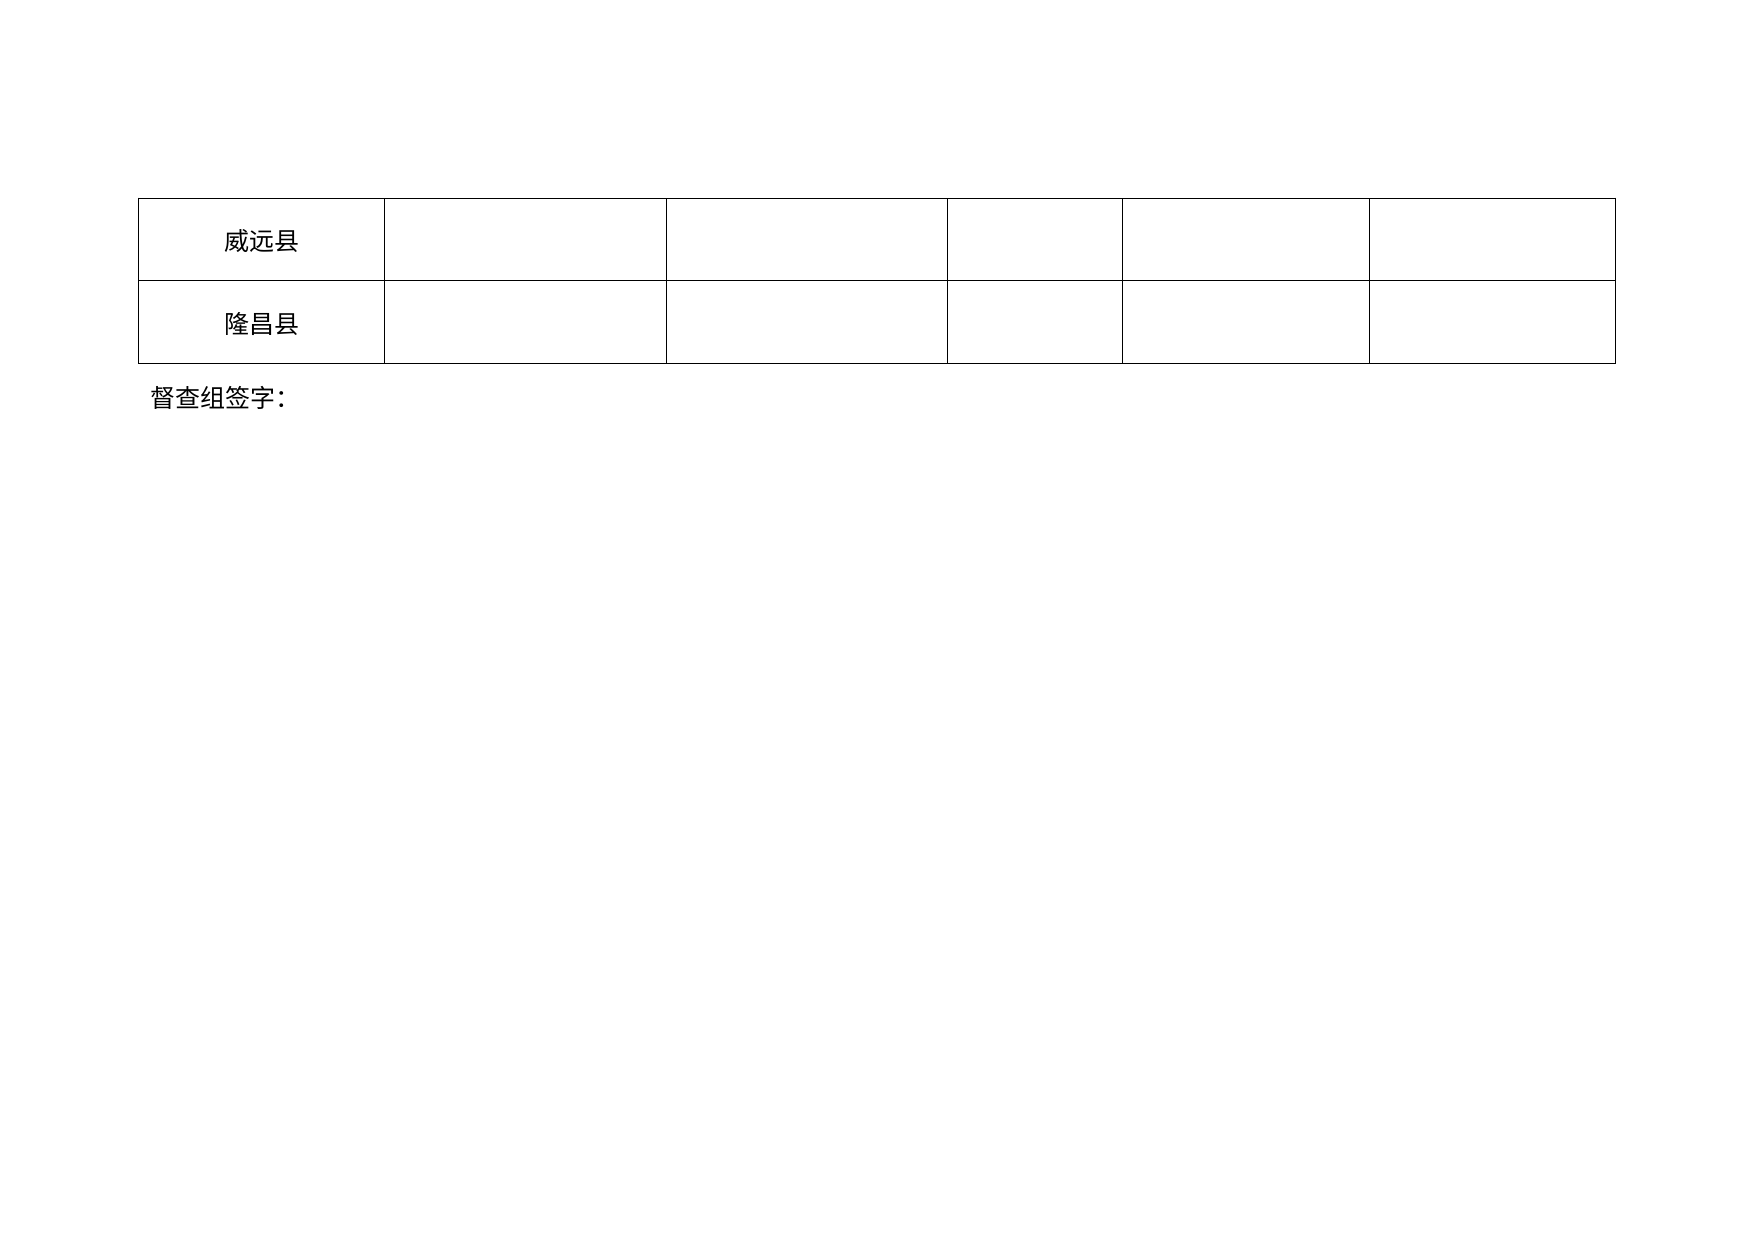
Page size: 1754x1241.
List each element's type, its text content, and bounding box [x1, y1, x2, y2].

table_cell [385, 281, 666, 363]
table_cell [667, 199, 947, 280]
text 督查组签字： [150, 364, 1604, 429]
table_cell [667, 281, 947, 363]
table_cell [385, 199, 666, 280]
table_cell [1123, 199, 1369, 280]
table_cell [1370, 199, 1615, 280]
table_cell [1123, 281, 1369, 363]
table_cell [1370, 281, 1615, 363]
table_cell 威远县 [139, 199, 384, 280]
table_cell 隆昌县 [139, 281, 384, 363]
table_cell [948, 199, 1122, 280]
table_cell [948, 281, 1122, 363]
